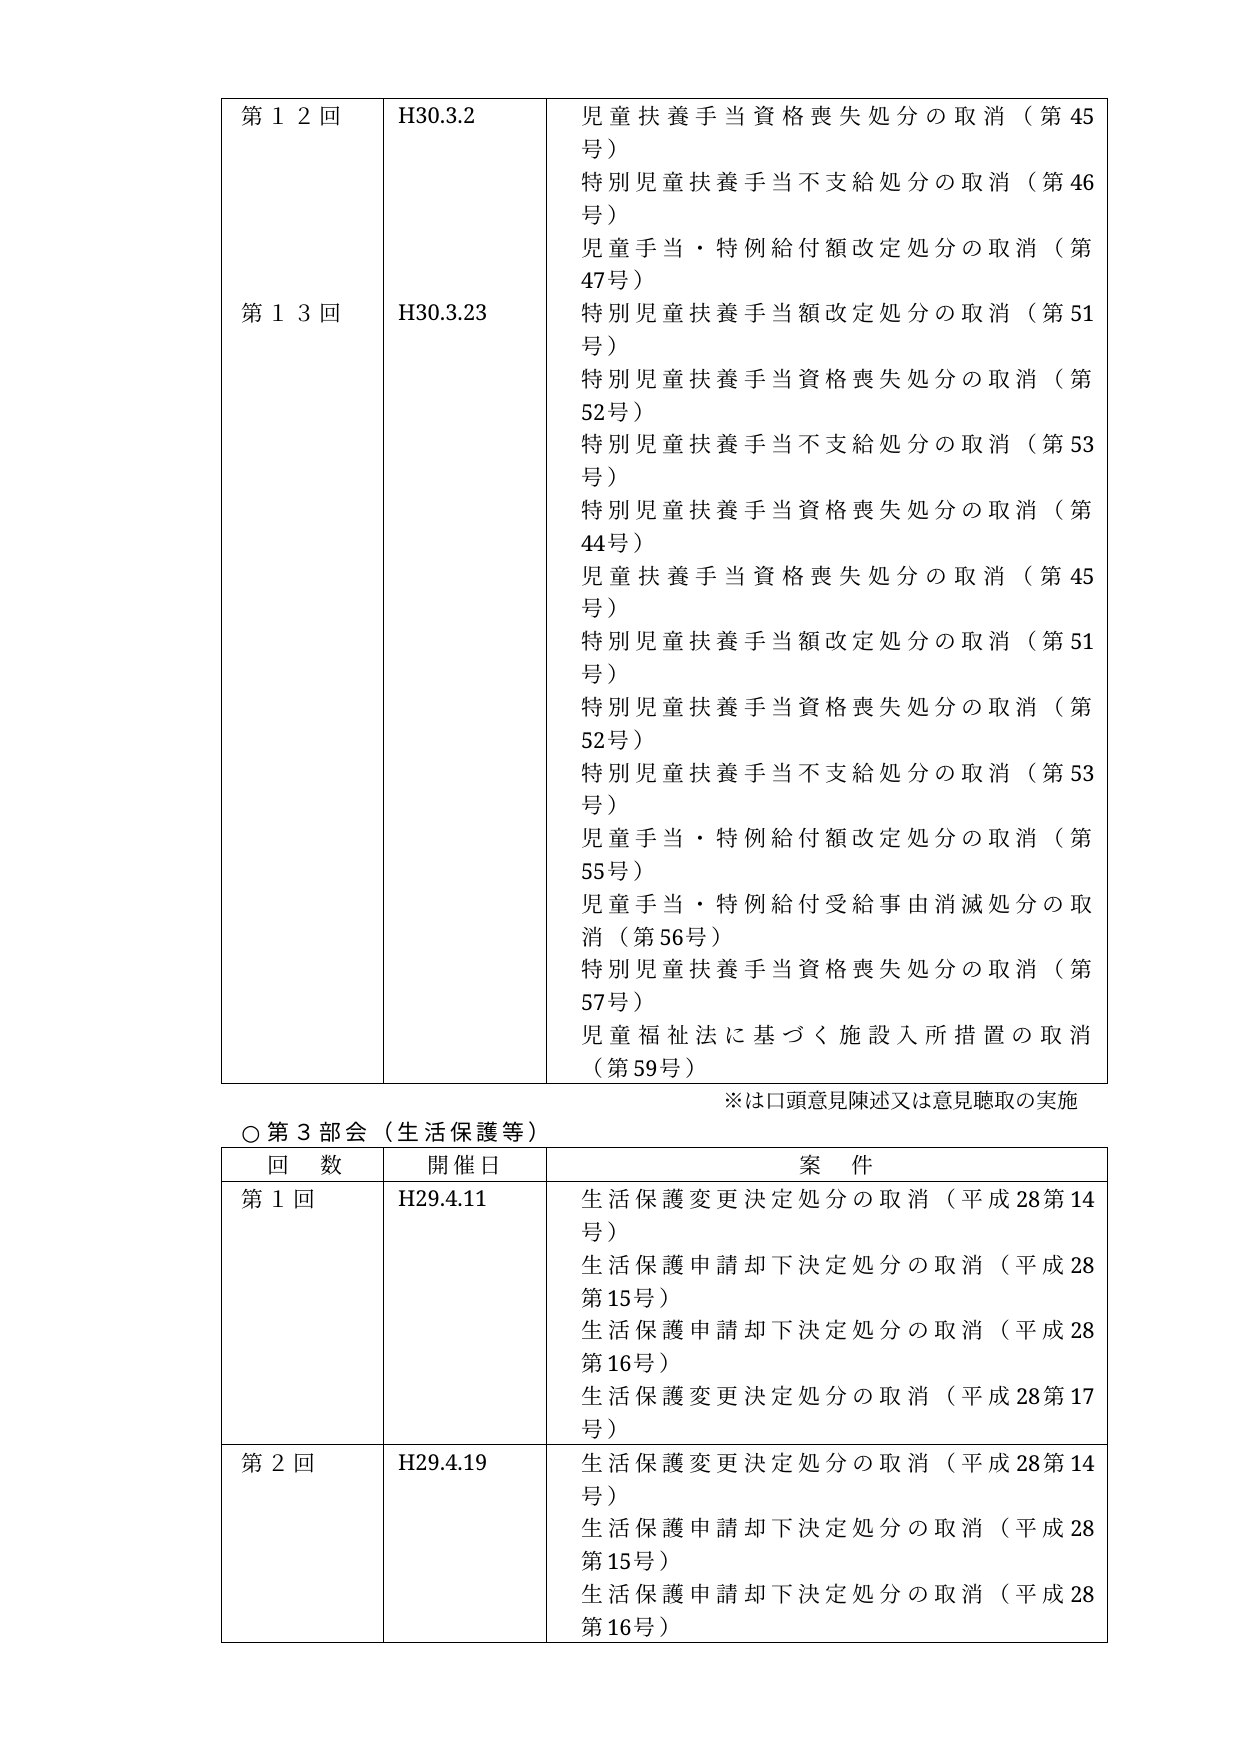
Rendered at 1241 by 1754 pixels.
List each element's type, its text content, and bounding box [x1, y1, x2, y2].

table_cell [547, 1182, 1107, 1444]
table_header 案 件 [547, 1148, 1107, 1181]
table_header 開催日 [384, 1148, 546, 1181]
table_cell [547, 1445, 1107, 1642]
text ○第３部会（生活保護等） [162, 1114, 1078, 1147]
table_cell H30.3.2 H30.3.23 [384, 99, 546, 1083]
table_cell 第１２回 第１３回 [222, 99, 383, 1083]
table_cell 第１回 [222, 1182, 383, 1444]
table_cell 児童扶養手当資格喪失処分の取消（第45号） 特別児童扶養手当不支給処分の取消（第46号） 児童手当・特例給付額改定処分の取消（第47号） 特別児童扶養手当額改定処分の取消（第51号） 特別児童扶養手当資格喪失処分の取消（第52号） 特別児童扶養手当不支給処分の取消（第53号） 特別児童扶養手当資格喪失処分の取消（第44号） 児童扶養手当資格喪失処分の取消（第45号） 特別児童扶養手当額改定処分の取消（第51号） 特別児童扶養手当資格喪失処分の取消（第52号） 特別児童扶養手当不支給処分の取消（第53号） 児童手当・特例給付額改定処分の取消（第55号） 児童手当・特例給付受給事由消滅処分の取消（第56号） 特別児童扶養手当資格喪失処分の取消（第57号） 児童福祉法に基づく施設入所措置の取消（第59号） [547, 99, 1107, 1083]
table_cell H29.4.19 [384, 1445, 546, 1642]
table_header 回 数 [222, 1148, 383, 1181]
table_cell 第２回 [222, 1445, 383, 1642]
text ※は口頭意見陳述又は意見聴取の実施 [162, 1084, 1078, 1114]
table_cell H29.4.11 [384, 1182, 546, 1444]
